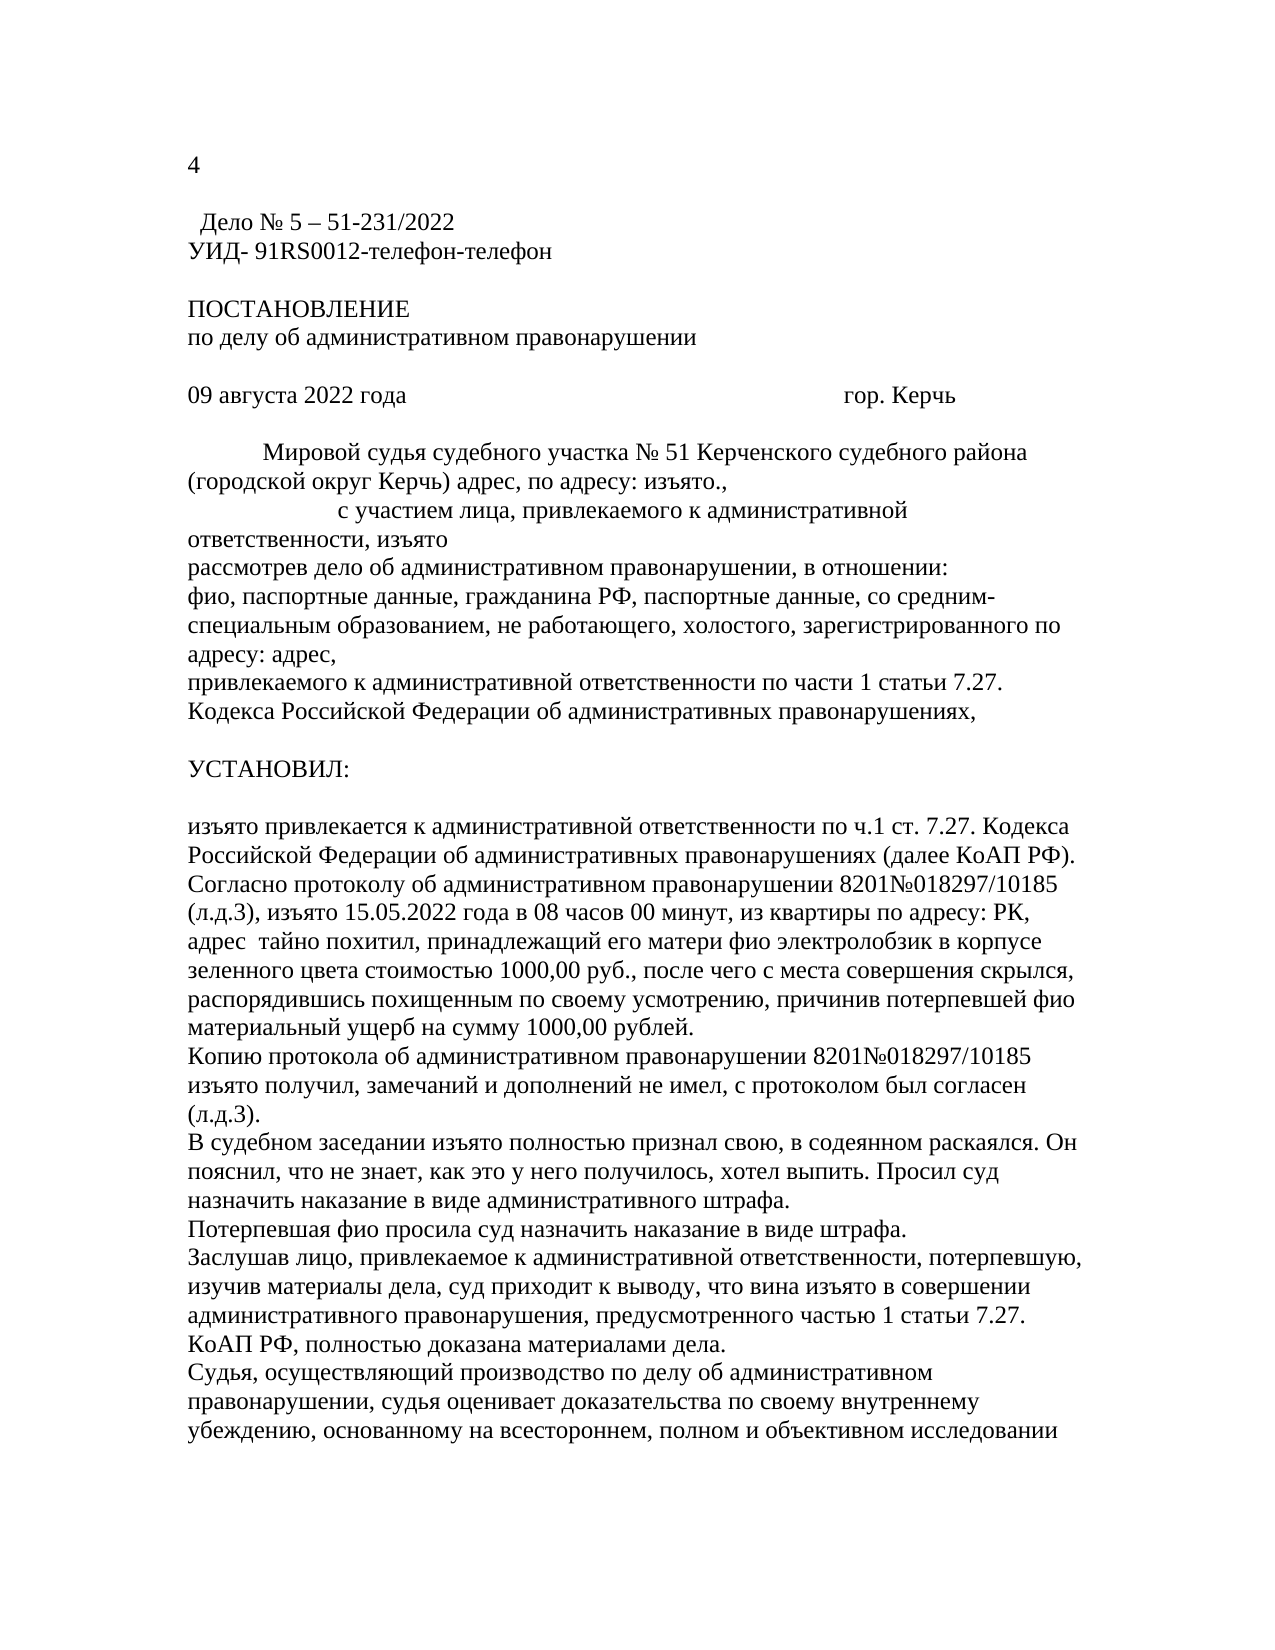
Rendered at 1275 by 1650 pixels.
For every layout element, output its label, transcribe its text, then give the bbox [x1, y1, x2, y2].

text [187, 1357, 1087, 1444]
text Мировой судья судебного участка № 51 Керченского судебного района (городской округ Керчь) адрес, по адресу: изъято., [187, 437, 1087, 495]
text Дело № 5 – 51-231/2022 [187, 207, 1087, 236]
text с участием лица, привлекаемого к административной ответственности, изъято [187, 495, 1087, 552]
text фио, паспортные данные, гражданина РФ, паспортные данные, со средним-специальным образованием, не работающего, холостого, зарегистрированного по адресу: адрес, [187, 581, 1087, 667]
text привлекаемого к административной ответственности по части 1 статьи 7.27. Кодекса Российской Федерации об административных правонарушениях, [187, 667, 1087, 725]
text рассмотрев дело об административном правонарушении, в отношении: [187, 552, 1087, 581]
text Потерпевшая фио просила суд назначить наказание в виде штрафа. [187, 1214, 1087, 1242]
text УИД- 91RS0012-телефон-телефон [187, 236, 1087, 265]
text по делу об административном правонарушении [187, 322, 1087, 351]
text Согласно протоколу об административном правонарушении 8201№018297/10185 (л.д.3), изъято 15.05.2022 года в 08 часов 00 минут, из квартиры по адресу: РК, адрес тайно похитил, принадлежащий его матери фио электролобзик в корпусе зеленного цвета стоимостью 1000,00 руб., после чего с места совершения скрылся, распорядившись похищенным по своему усмотрению, причинив потерпевшей фио материальный ущерб на сумму 1000,00 рублей. [187, 869, 1087, 1041]
text В судебном заседании изъято полностью признал свою, в содеянном раскаялся. Он пояснил, что не знает, как это у него получилось, хотел выпить. Просил суд назначить наказание в виде административного штрафа. [187, 1127, 1087, 1214]
text УСТАНОВИЛ: [187, 754, 1087, 782]
text изъято привлекается к административной ответственности по ч.1 ст. 7.27. Кодекса Российской Федерации об административных правонарушениях (далее КоАП РФ). [187, 811, 1087, 869]
text 4 [187, 150, 1087, 179]
text 09 августа 2022 года гор. Керчь [187, 380, 1087, 409]
text Заслушав лицо, привлекаемое к административной ответственности, потерпевшую, изучив материалы дела, суд приходит к выводу, что вина изъято в совершении административного правонарушения, предусмотренного частью 1 статьи 7.27. КоАП РФ, полностью доказана материалами дела. [187, 1242, 1087, 1357]
text ПОСТАНОВЛЕНИЕ [187, 294, 1087, 322]
text Копию протокола об административном правонарушении 8201№018297/10185 изъято получил, замечаний и дополнений не имел, с протоколом был согласен (л.д.3). [187, 1041, 1087, 1127]
